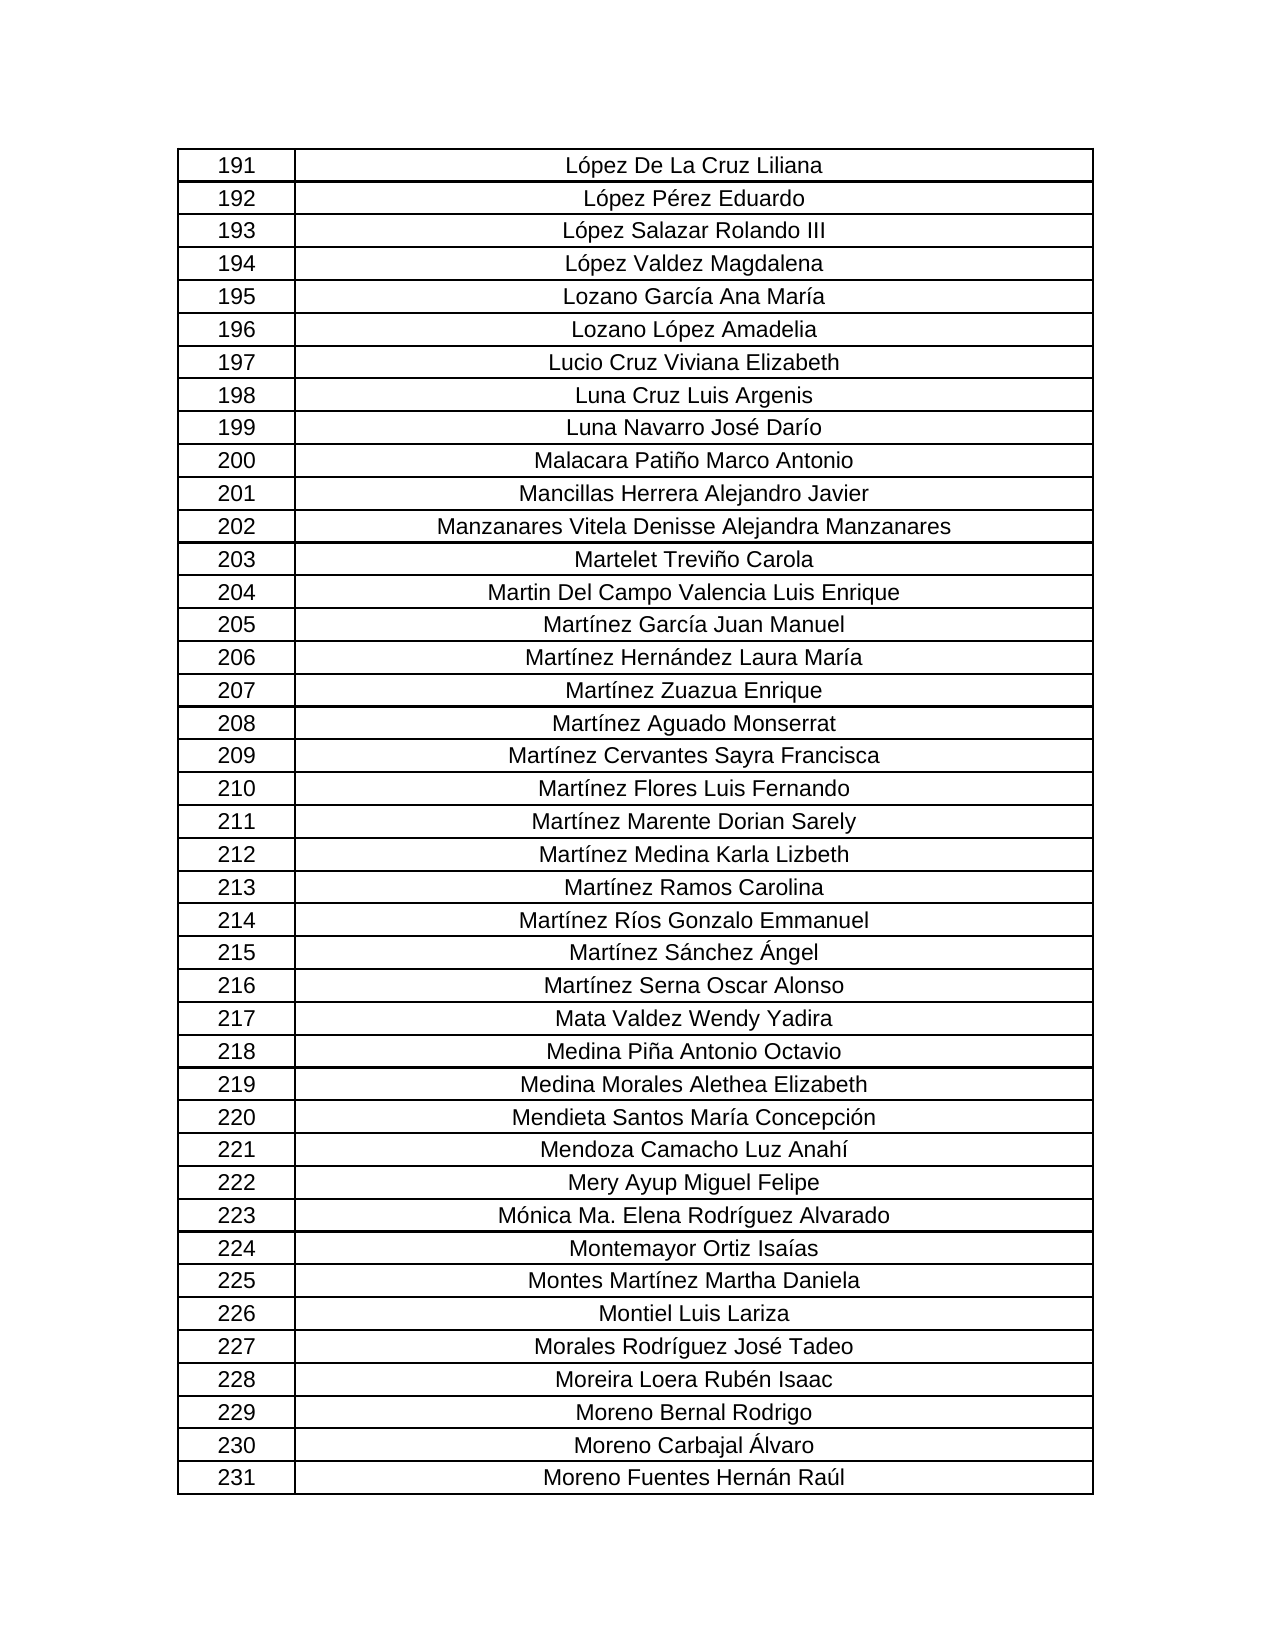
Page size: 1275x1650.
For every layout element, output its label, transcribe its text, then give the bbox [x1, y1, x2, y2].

table_cell Morales Rodríguez José Tadeo [296, 1331, 1092, 1362]
table_cell Martínez Zuazua Enrique [296, 675, 1092, 705]
table_cell 210 [179, 773, 294, 804]
table_cell Moreno Carbajal Álvaro [296, 1429, 1092, 1460]
table_cell Martínez Aguado Monserrat [296, 708, 1092, 738]
table_cell 214 [179, 904, 294, 935]
table_cell 200 [179, 445, 294, 476]
table_cell Luna Cruz Luis Argenis [296, 379, 1092, 410]
table_cell Martínez Medina Karla Lizbeth [296, 839, 1092, 869]
table_cell 227 [179, 1331, 294, 1362]
table_cell 207 [179, 675, 294, 705]
table_cell Luna Navarro José Darío [296, 412, 1092, 443]
table_cell 225 [179, 1265, 294, 1296]
table_cell 231 [179, 1462, 294, 1493]
table_cell Malacara Patiño Marco Antonio [296, 445, 1092, 476]
table_cell 211 [179, 806, 294, 837]
table_cell Martínez Hernández Laura María [296, 642, 1092, 673]
table_cell 208 [179, 708, 294, 738]
table_cell Lozano García Ana María [296, 281, 1092, 312]
table_cell 191 [179, 150, 294, 180]
table_cell 203 [179, 544, 294, 574]
table_cell 195 [179, 281, 294, 312]
table_cell 205 [179, 609, 294, 640]
table_cell 216 [179, 970, 294, 1001]
table_cell Martínez Ríos Gonzalo Emmanuel [296, 904, 1092, 935]
table_cell Lucio Cruz Viviana Elizabeth [296, 347, 1092, 377]
table_cell Martínez García Juan Manuel [296, 609, 1092, 640]
table_cell 220 [179, 1101, 294, 1132]
table_cell 194 [179, 248, 294, 279]
table_cell Martin Del Campo Valencia Luis Enrique [296, 576, 1092, 607]
table_cell Manzanares Vitela Denisse Alejandra Manzanares [296, 511, 1092, 541]
table_cell 217 [179, 1003, 294, 1033]
table_cell 228 [179, 1364, 294, 1394]
table_cell 230 [179, 1429, 294, 1460]
table_cell 202 [179, 511, 294, 541]
table_cell Moreira Loera Rubén Isaac [296, 1364, 1092, 1394]
table_cell 198 [179, 379, 294, 410]
table_cell Medina Morales Alethea Elizabeth [296, 1069, 1092, 1099]
table_cell López Valdez Magdalena [296, 248, 1092, 279]
table_cell Martínez Flores Luis Fernando [296, 773, 1092, 804]
table_cell 196 [179, 314, 294, 344]
table_cell Martínez Sánchez Ángel [296, 937, 1092, 968]
table_cell 213 [179, 872, 294, 902]
table_cell 224 [179, 1233, 294, 1263]
table_cell 204 [179, 576, 294, 607]
table_cell Lozano López Amadelia [296, 314, 1092, 344]
table_cell Mancillas Herrera Alejandro Javier [296, 478, 1092, 508]
table_cell 193 [179, 215, 294, 246]
table_cell 219 [179, 1069, 294, 1099]
table_cell 218 [179, 1036, 294, 1066]
table_cell 223 [179, 1200, 294, 1230]
table_cell Mónica Ma. Elena Rodríguez Alvarado [296, 1200, 1092, 1230]
table_cell Moreno Fuentes Hernán Raúl [296, 1462, 1092, 1493]
table_cell 192 [179, 183, 294, 213]
table_cell Martínez Ramos Carolina [296, 872, 1092, 902]
table_cell 222 [179, 1167, 294, 1198]
table_cell 212 [179, 839, 294, 869]
table_cell 201 [179, 478, 294, 508]
table_cell López Salazar Rolando III [296, 215, 1092, 246]
table_cell Mendoza Camacho Luz Anahí [296, 1134, 1092, 1165]
table_cell Martínez Serna Oscar Alonso [296, 970, 1092, 1001]
table_cell 197 [179, 347, 294, 377]
table_cell Mendieta Santos María Concepción [296, 1101, 1092, 1132]
table_cell Medina Piña Antonio Octavio [296, 1036, 1092, 1066]
table_cell Moreno Bernal Rodrigo [296, 1397, 1092, 1427]
table_cell Mata Valdez Wendy Yadira [296, 1003, 1092, 1033]
table_cell Montemayor Ortiz Isaías [296, 1233, 1092, 1263]
table_cell Mery Ayup Miguel Felipe [296, 1167, 1092, 1198]
table_cell Martelet Treviño Carola [296, 544, 1092, 574]
table_cell Montiel Luis Lariza [296, 1298, 1092, 1329]
table_cell 215 [179, 937, 294, 968]
table_cell Martínez Cervantes Sayra Francisca [296, 740, 1092, 771]
table_cell 229 [179, 1397, 294, 1427]
table_cell López De La Cruz Liliana [296, 150, 1092, 180]
table_cell López Pérez Eduardo [296, 183, 1092, 213]
table_cell 199 [179, 412, 294, 443]
table_cell 206 [179, 642, 294, 673]
table_cell Montes Martínez Martha Daniela [296, 1265, 1092, 1296]
table_cell 209 [179, 740, 294, 771]
table_cell 226 [179, 1298, 294, 1329]
table_cell 221 [179, 1134, 294, 1165]
table_cell Martínez Marente Dorian Sarely [296, 806, 1092, 837]
